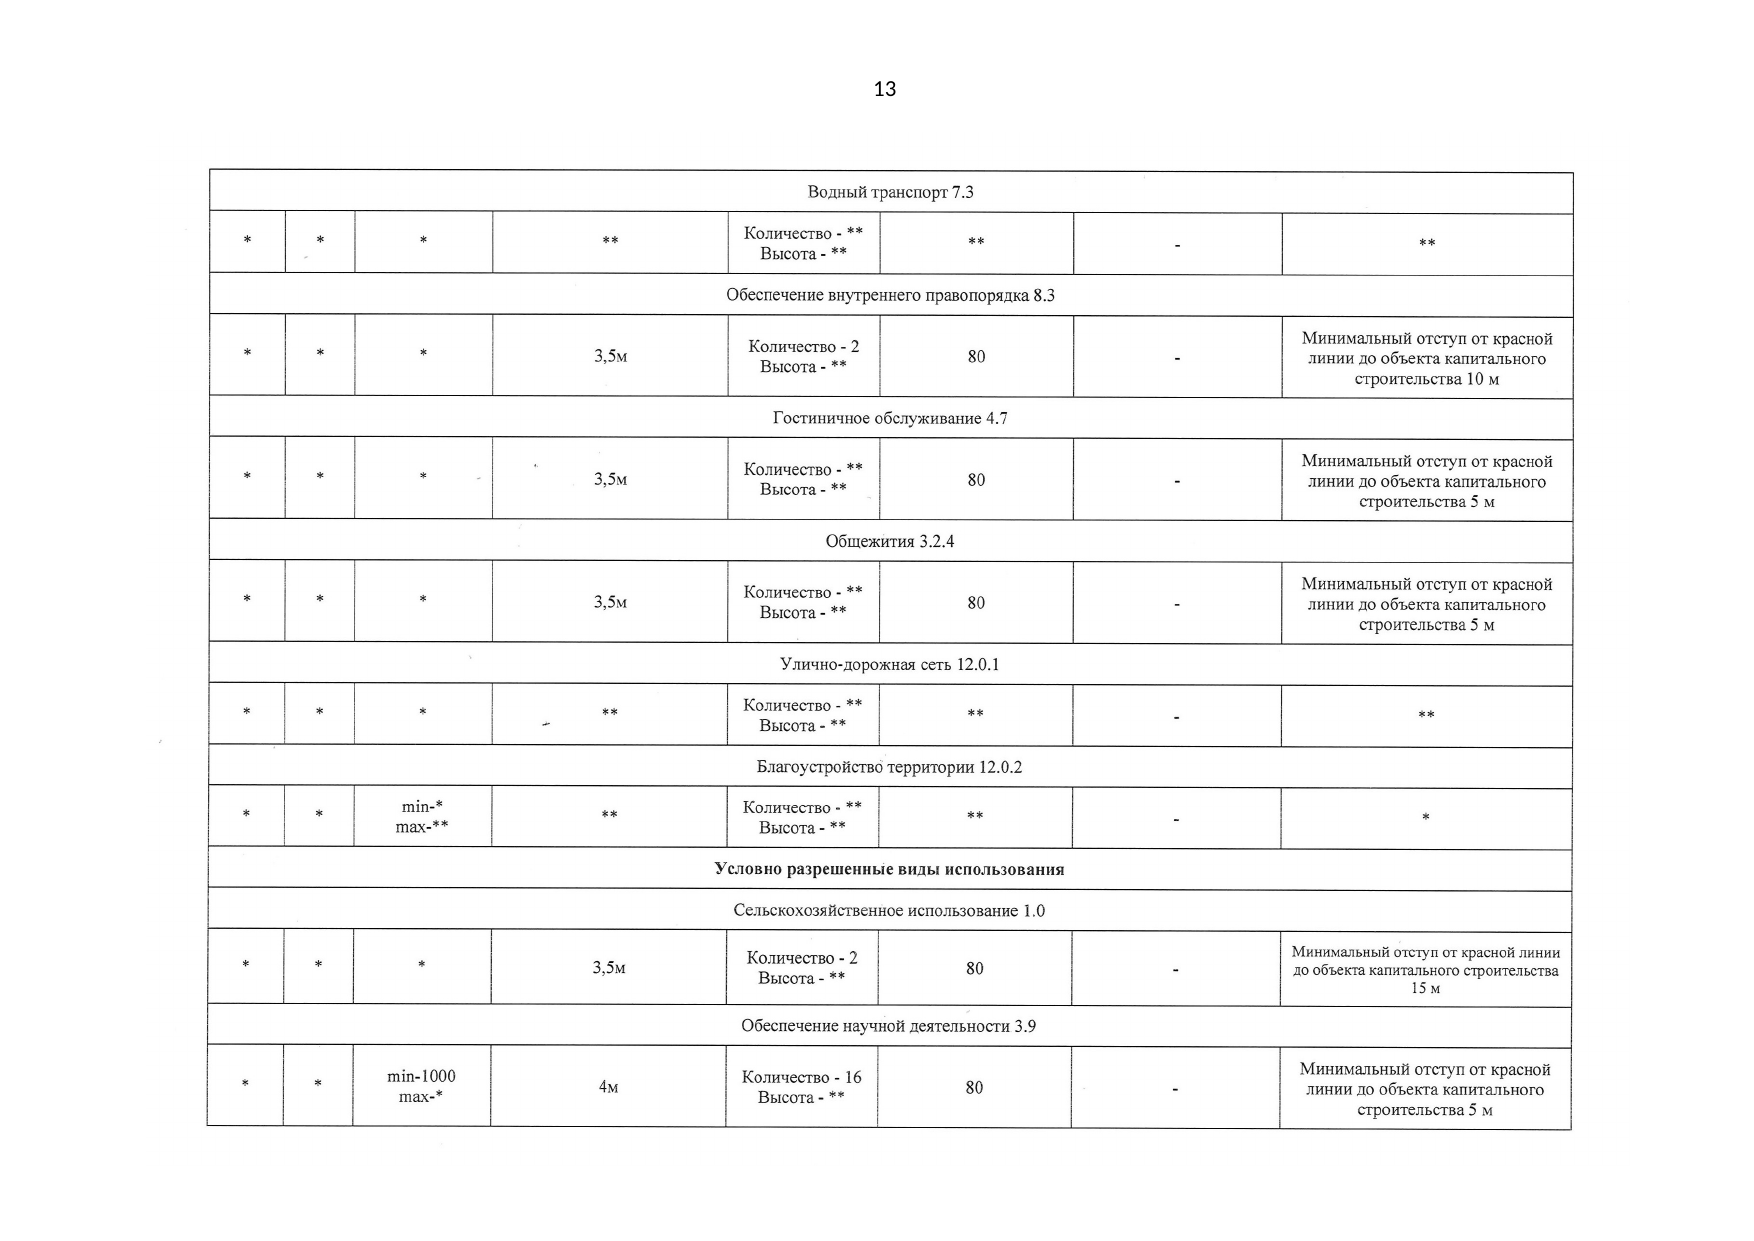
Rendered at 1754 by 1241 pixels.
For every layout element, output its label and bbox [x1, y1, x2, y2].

picture [146, 132, 1630, 1166]
